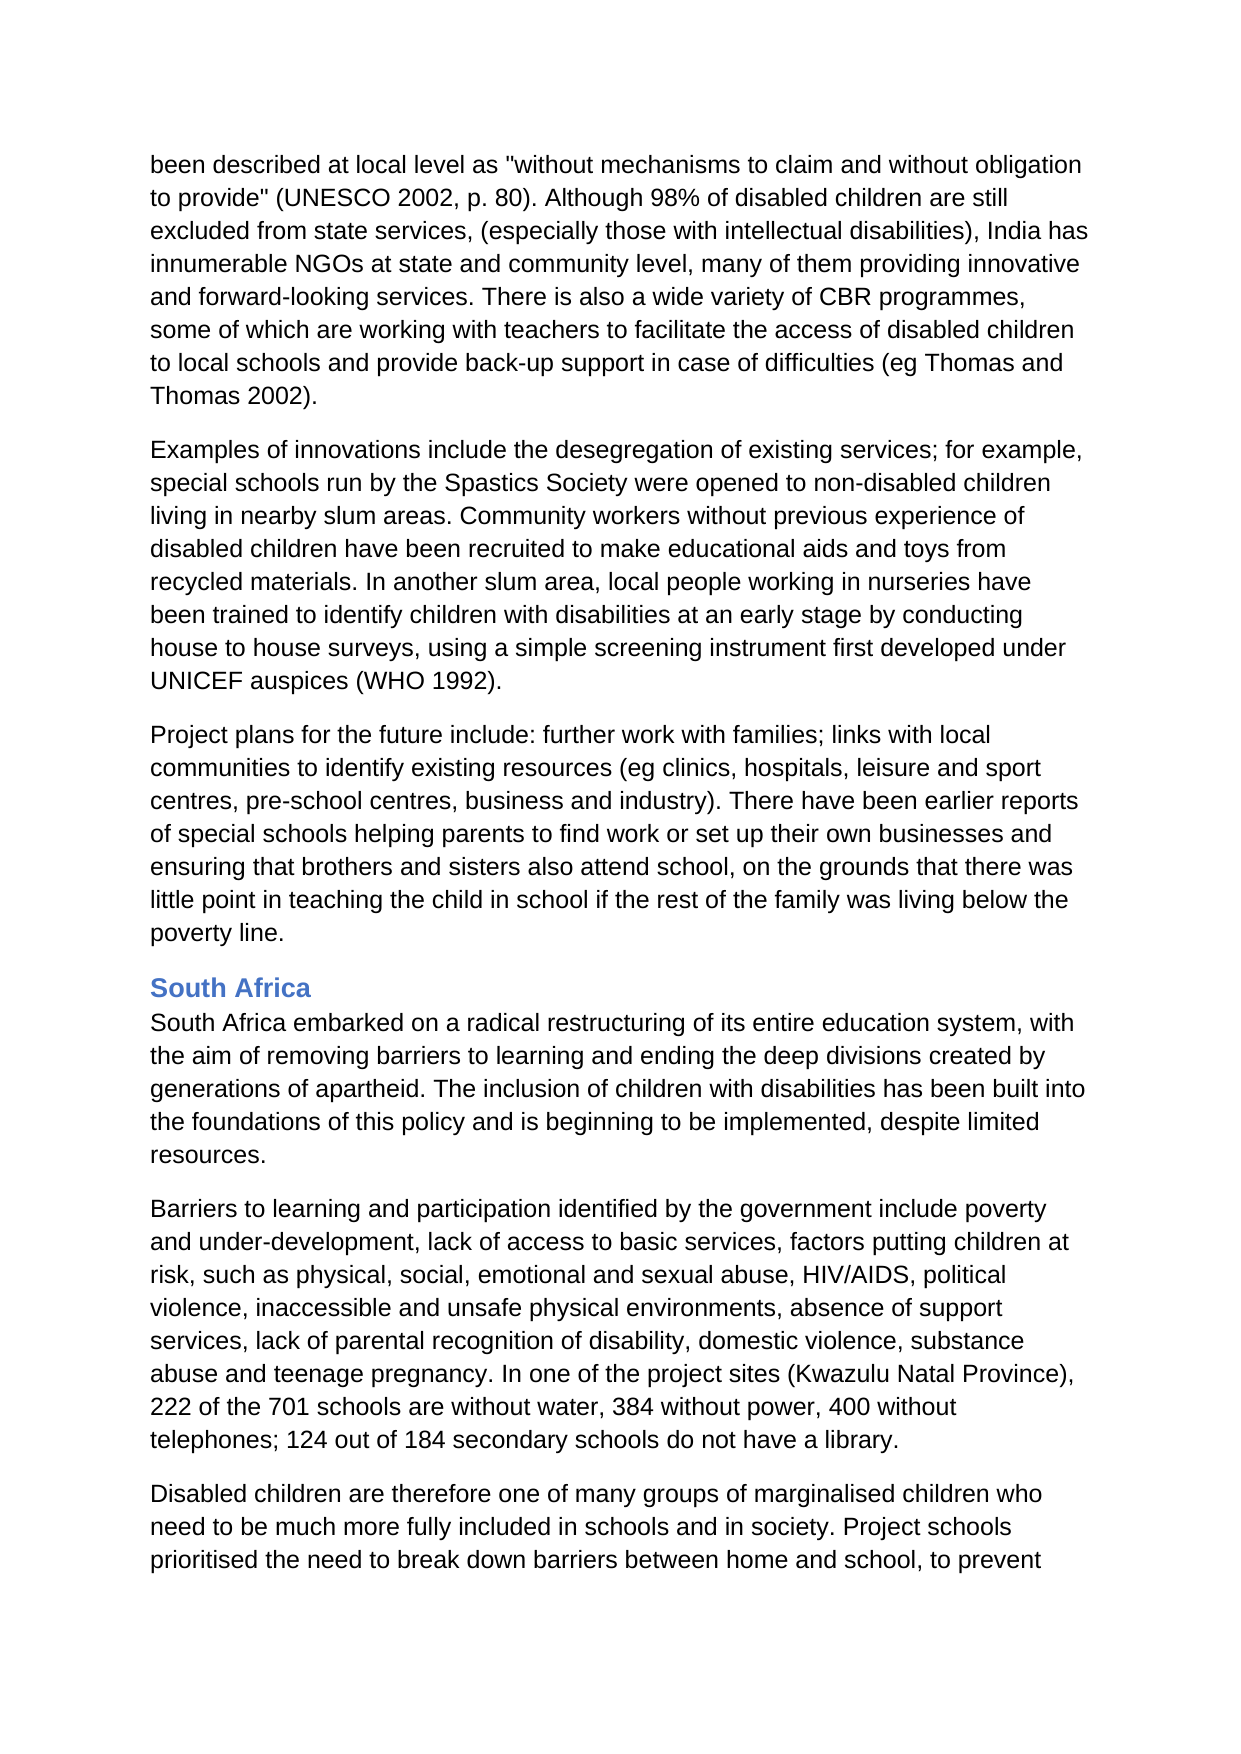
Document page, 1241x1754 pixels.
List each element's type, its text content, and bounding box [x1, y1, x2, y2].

text Examples of innovations include the desegregation of existing services; for example, special schools run by the Spastics Society were opened to non-disabled children living in nearby slum areas. Community workers without previous experience of disabled children have been recruited to make educational aids and toys from recycled materials. In another slum area, local people working in nurseries have been trained to identify children with disabilities at an early stage by conducting house to house surveys, using a simple screening instrument first developed under UNICEF auspices (WHO 1992). [150, 435, 1090, 695]
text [150, 1479, 1090, 1574]
text Barriers to learning and participation identified by the government include poverty and under-development, lack of access to basic services, factors putting children at risk, such as physical, social, emotional and sexual abuse, HIV/AIDS, political violence, inaccessible and unsafe physical environments, absence of support services, lack of parental recognition of disability, domestic violence, substance abuse and teenage pregnancy. In one of the project sites (Kwazulu Natal Province), 222 of the 701 schools are without water, 384 without power, 400 without telephones; 124 out of 184 secondary schools do not have a library. [150, 1194, 1090, 1454]
subtitle South Africa [150, 972, 1090, 1003]
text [150, 150, 1090, 410]
text South Africa embarked on a radical restructuring of its entire education system, with the aim of removing barriers to learning and ending the deep divisions created by generations of apartheid. The inclusion of children with disabilities has been built into the foundations of this policy and is beginning to be implemented, despite limited resources. [150, 1008, 1090, 1169]
text Project plans for the future include: further work with families; links with local communities to identify existing resources (eg clinics, hospitals, leisure and sport centres, pre-school centres, business and industry). There have been earlier reports of special schools helping parents to find work or set up their own businesses and ensuring that brothers and sisters also attend school, on the grounds that there was little point in teaching the child in school if the rest of the family was living below the poverty line. [150, 720, 1090, 947]
